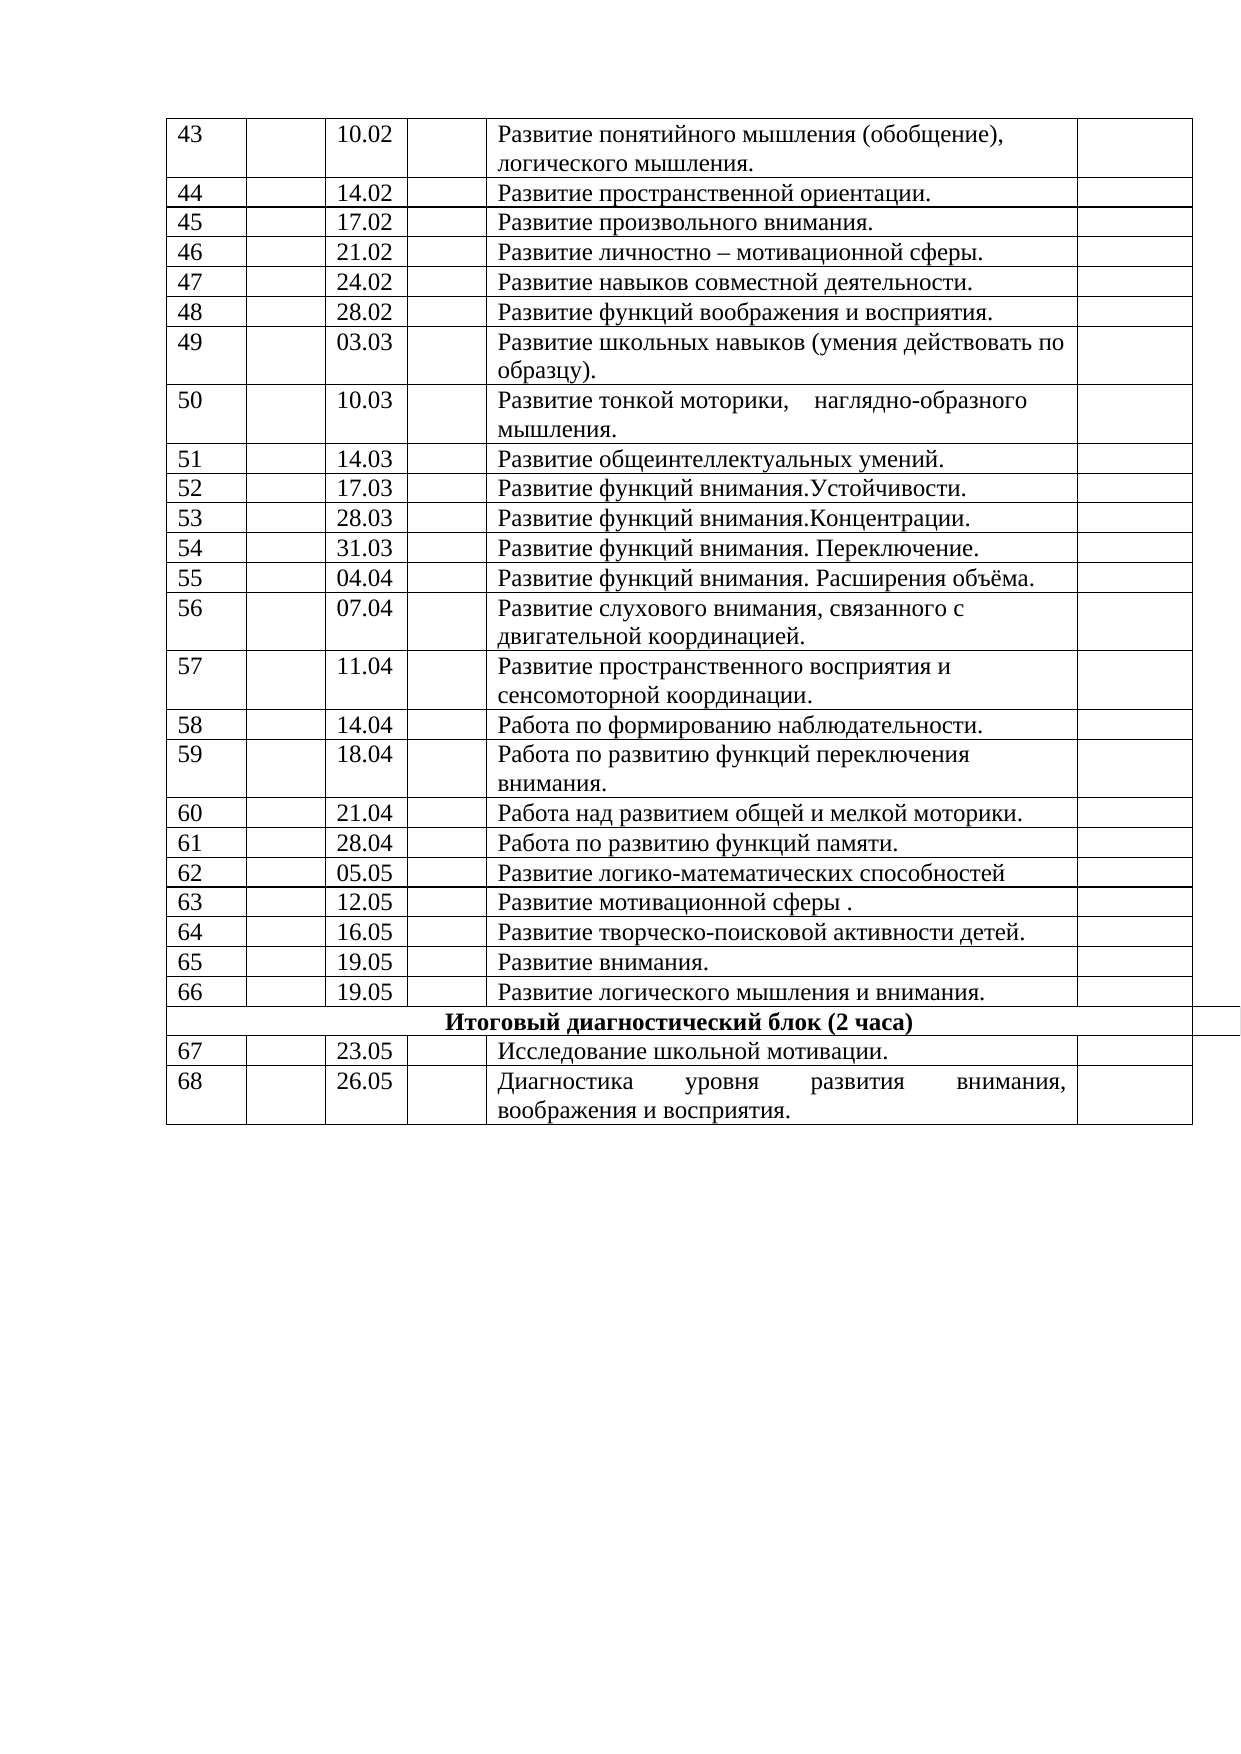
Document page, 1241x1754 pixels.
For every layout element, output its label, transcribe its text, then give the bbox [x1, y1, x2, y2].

table_cell [247, 798, 325, 827]
table_cell 14.04 [326, 710, 407, 738]
table_cell 17.02 [326, 208, 407, 236]
table_cell Развитие функций воображения и восприятия. [487, 297, 1077, 326]
table_cell [1078, 474, 1192, 502]
table_cell 16.05 [326, 917, 407, 946]
table_cell 52 [167, 474, 246, 502]
table_cell [1078, 740, 1192, 797]
table_cell 64 [167, 917, 246, 946]
table_cell Развитие слухового внимания, связанного с двигательной координацией. [487, 593, 1077, 650]
table_cell Развитие внимания. [487, 947, 1077, 976]
table_cell [1078, 1036, 1192, 1065]
table_cell 19.05 [326, 977, 407, 1006]
table_cell 23.05 [326, 1036, 407, 1065]
table_cell 19.05 [326, 947, 407, 976]
table_cell Развитие функций внимания.Устойчивости. [487, 474, 1077, 502]
table_cell Диагностика уровня развития внимания, воображения и восприятия. [487, 1066, 1077, 1124]
table_cell [1078, 208, 1192, 236]
table_cell [408, 119, 486, 177]
table_cell 04.04 [326, 563, 407, 592]
table_cell 14.02 [326, 178, 407, 206]
table_cell [1078, 977, 1192, 1006]
table_cell [1078, 563, 1192, 592]
table_cell 05.05 [326, 858, 407, 886]
table_cell [247, 208, 325, 236]
table_cell 61 [167, 828, 246, 857]
table_cell [247, 267, 325, 296]
table_cell [247, 474, 325, 502]
table_cell [247, 533, 325, 562]
table_cell [408, 385, 486, 443]
table_cell 43 [167, 119, 246, 177]
table_cell [1078, 237, 1192, 266]
table_cell Развитие тонкой моторики, наглядно-образного мышления. [487, 385, 1077, 443]
table_cell Развитие личностно – мотивационной сферы. [487, 237, 1077, 266]
table_cell [247, 888, 325, 916]
table_cell [247, 297, 325, 326]
table_cell Развитие функций внимания. Расширения объёма. [487, 563, 1077, 592]
table_cell [247, 593, 325, 650]
table_cell Работа по формированию наблюдательности. [487, 710, 1077, 738]
table_cell 51 [167, 444, 246, 472]
table_cell [247, 917, 325, 946]
table_cell [1078, 888, 1192, 916]
table_cell 60 [167, 798, 246, 827]
table_cell [247, 710, 325, 738]
table_cell [1078, 444, 1192, 472]
table_cell 10.02 [326, 119, 407, 177]
table_cell Развитие понятийного мышления (обобщение), логического мышления. [487, 119, 1077, 177]
table_cell [1078, 178, 1192, 206]
table_cell 46 [167, 237, 246, 266]
table_cell [1078, 385, 1192, 443]
table_cell [1193, 1007, 1240, 1035]
table_cell 68 [167, 1066, 246, 1124]
table_cell 18.04 [326, 740, 407, 797]
table_cell 63 [167, 888, 246, 916]
table_cell Исследование школьной мотивации. [487, 1036, 1077, 1065]
table_cell [408, 267, 486, 296]
table_cell Развитие произвольного внимания. [487, 208, 1077, 236]
table_cell [247, 237, 325, 266]
table_cell [247, 503, 325, 532]
table_cell Работа по развитию функций памяти. [487, 828, 1077, 857]
table_cell [247, 563, 325, 592]
table_cell [1078, 1066, 1192, 1124]
table_cell 65 [167, 947, 246, 976]
table_cell 21.02 [326, 237, 407, 266]
table_cell [247, 385, 325, 443]
table_cell [408, 444, 486, 472]
table_cell [408, 828, 486, 857]
table_cell 47 [167, 267, 246, 296]
table_cell [408, 710, 486, 738]
table_cell [247, 178, 325, 206]
table_cell 03.03 [326, 327, 407, 384]
table_cell Развитие функций внимания.Концентрации. [487, 503, 1077, 532]
table_cell 67 [167, 1036, 246, 1065]
table_cell [408, 533, 486, 562]
table_cell Развитие общеинтеллектуальных умений. [487, 444, 1077, 472]
table_cell [408, 1066, 486, 1124]
table_cell 56 [167, 593, 246, 650]
table_cell 10.03 [326, 385, 407, 443]
table_cell 17.03 [326, 474, 407, 502]
table_cell 12.05 [326, 888, 407, 916]
table_cell 57 [167, 651, 246, 709]
table_cell [408, 917, 486, 946]
table_cell [408, 651, 486, 709]
table_cell [408, 1036, 486, 1065]
table_cell [247, 947, 325, 976]
table_cell Развитие логико-математических способностей [487, 858, 1077, 886]
table_cell [1078, 947, 1192, 976]
table_cell [408, 178, 486, 206]
table_cell [1078, 327, 1192, 384]
table_cell 26.05 [326, 1066, 407, 1124]
table_cell Развитие логического мышления и внимания. [487, 977, 1077, 1006]
table_cell 48 [167, 297, 246, 326]
table_cell [408, 740, 486, 797]
table_cell [247, 828, 325, 857]
table_cell [1078, 828, 1192, 857]
table_cell 31.03 [326, 533, 407, 562]
table_cell [1078, 593, 1192, 650]
table_cell [247, 327, 325, 384]
table_cell [1078, 917, 1192, 946]
table_cell 28.03 [326, 503, 407, 532]
table_cell Развитие пространственной ориентации. [487, 178, 1077, 206]
table_cell [247, 1066, 325, 1124]
table_cell [408, 237, 486, 266]
table_cell 62 [167, 858, 246, 886]
table_cell 28.02 [326, 297, 407, 326]
table_cell [408, 977, 486, 1006]
table_cell 07.04 [326, 593, 407, 650]
table_cell [408, 327, 486, 384]
table_cell 28.04 [326, 828, 407, 857]
table_cell [408, 888, 486, 916]
table_cell 21.04 [326, 798, 407, 827]
table_cell 53 [167, 503, 246, 532]
table_cell 59 [167, 740, 246, 797]
table_cell 55 [167, 563, 246, 592]
table_cell Работа по развитию функций переключения внимания. [487, 740, 1077, 797]
table_cell Развитие пространственного восприятия и сенсомоторной координации. [487, 651, 1077, 709]
table_cell [1078, 119, 1192, 177]
table_cell [247, 858, 325, 886]
table_cell [1078, 710, 1192, 738]
table_cell [247, 1036, 325, 1065]
table_cell 49 [167, 327, 246, 384]
table_cell [408, 947, 486, 976]
table_cell 44 [167, 178, 246, 206]
table_cell Развитие навыков совместной деятельности. [487, 267, 1077, 296]
table_cell [1078, 503, 1192, 532]
table_cell 58 [167, 710, 246, 738]
table_cell 54 [167, 533, 246, 562]
table_cell Развитие школьных навыков (умения действовать по образцу). [487, 327, 1077, 384]
table_cell [1078, 798, 1192, 827]
table_cell 24.02 [326, 267, 407, 296]
table_cell [408, 208, 486, 236]
table_cell Развитие творческо-поисковой активности детей. [487, 917, 1077, 946]
table_cell 66 [167, 977, 246, 1006]
table_cell [408, 297, 486, 326]
table_cell [247, 444, 325, 472]
table_cell [1078, 858, 1192, 886]
table_cell 14.03 [326, 444, 407, 472]
table_cell Итоговый диагностический блок (2 часа) [167, 1007, 1192, 1035]
table_cell [408, 563, 486, 592]
table_cell [1078, 297, 1192, 326]
table_cell [1078, 267, 1192, 296]
table_cell 11.04 [326, 651, 407, 709]
table_cell 50 [167, 385, 246, 443]
table_cell [247, 977, 325, 1006]
table_cell [1078, 651, 1192, 709]
table_cell 45 [167, 208, 246, 236]
table_cell [247, 740, 325, 797]
table_cell [247, 119, 325, 177]
table_cell [408, 798, 486, 827]
table_cell [408, 593, 486, 650]
table_cell Развитие мотивационной сферы . [487, 888, 1077, 916]
table_cell [247, 651, 325, 709]
table_cell [408, 858, 486, 886]
table_cell [408, 503, 486, 532]
table_cell [1078, 533, 1192, 562]
table_cell Работа над развитием общей и мелкой моторики. [487, 798, 1077, 827]
table_cell [408, 474, 486, 502]
table_cell Развитие функций внимания. Переключение. [487, 533, 1077, 562]
